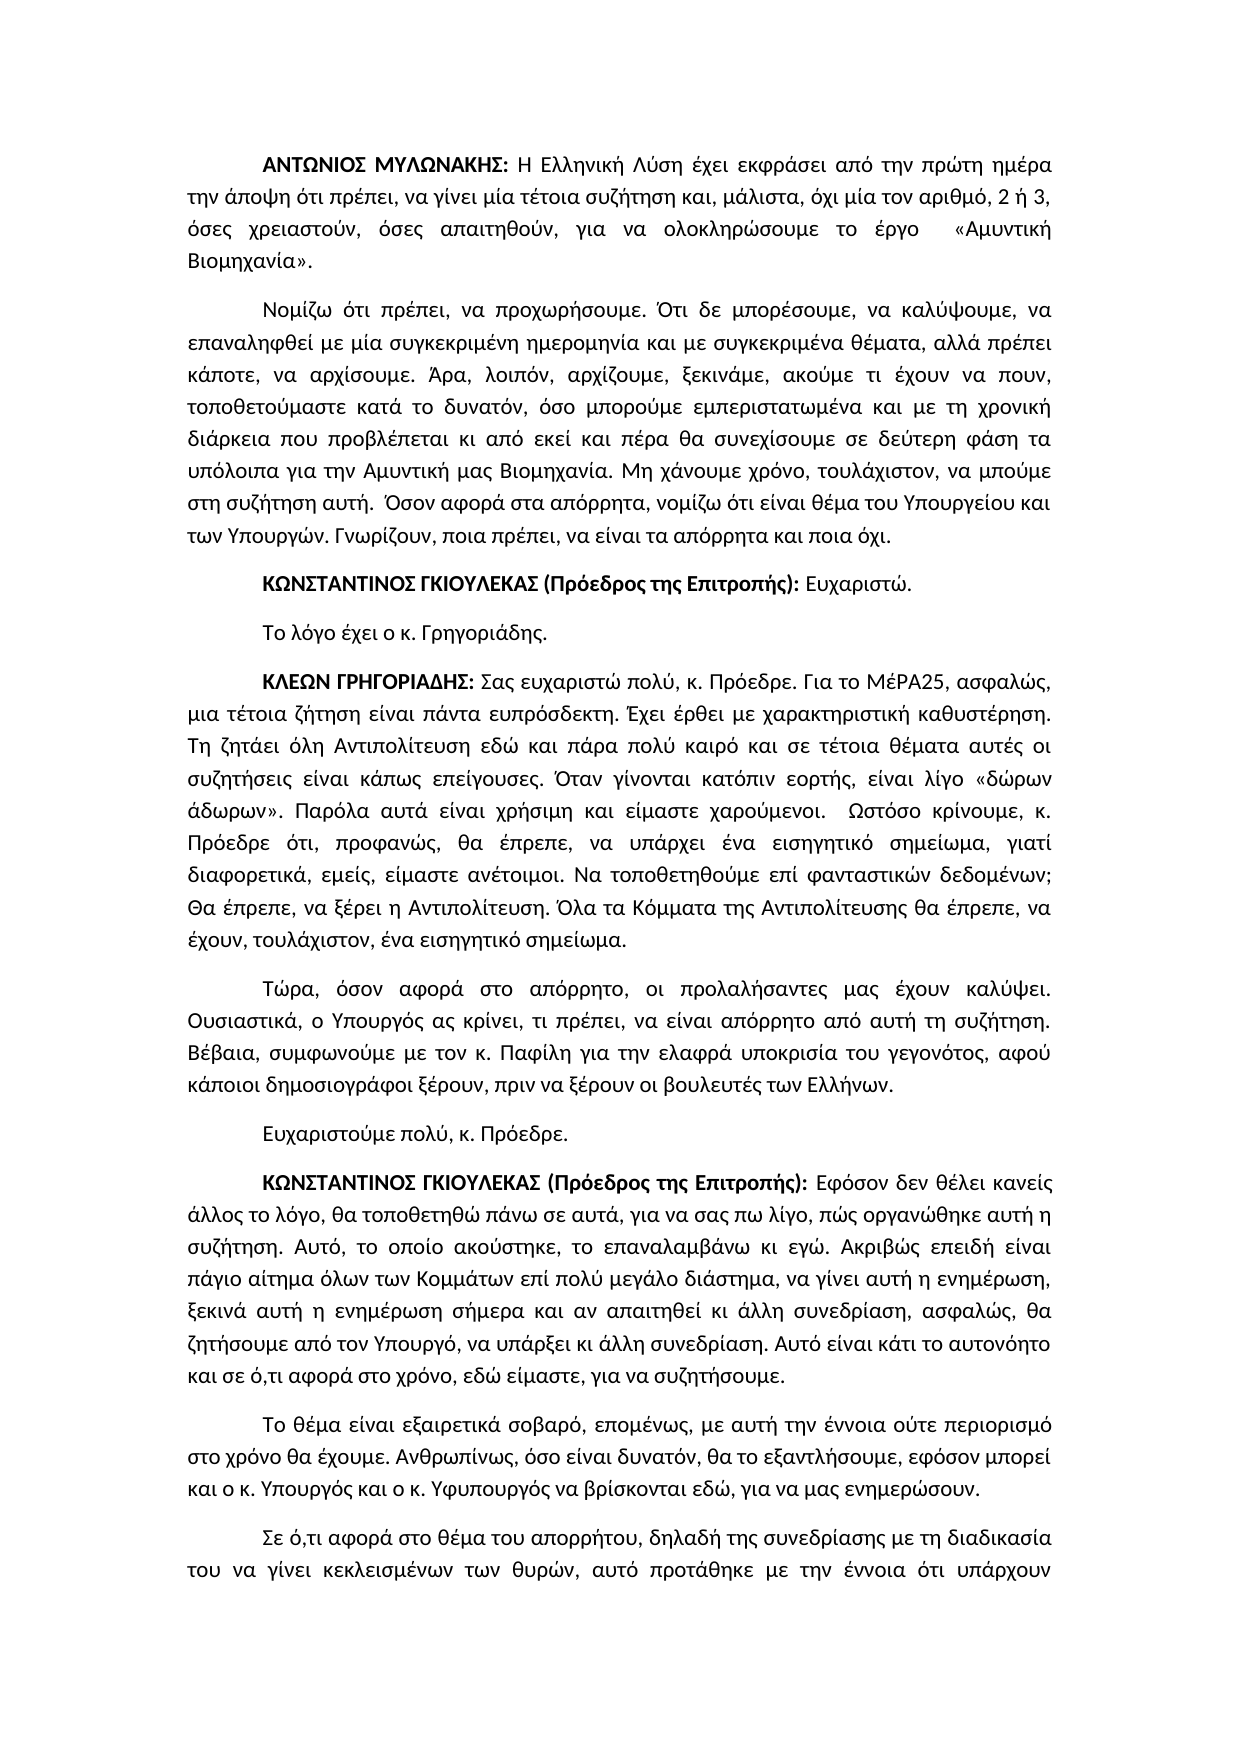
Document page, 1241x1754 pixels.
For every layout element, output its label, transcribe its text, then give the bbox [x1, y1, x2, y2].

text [187, 1523, 1053, 1583]
text ΚΩΝΣΤΑΝΤΙΝΟΣ ΓΚΙΟΥΛΕΚΑΣ (Πρόεδρος της Επιτροπής): Ευχαριστώ. [187, 569, 1053, 598]
text Νομίζω ότι πρέπει, να προχωρήσουμε. Ότι δε μπορέσουμε, να καλύψουμε, να επαναληφθεί με μία συγκεκριμένη ημερομηνία και με συγκεκριμένα θέματα, αλλά πρέπει κάποτε, να αρχίσουμε. Άρα, λοιπόν, αρχίζουμε, ξεκινάμε, ακούμε τι έχουν να πουν, τοποθετούμαστε κατά το δυνατόν, όσο μπορούμε εμπεριστατωμένα και με τη χρονική διάρκεια που προβλέπεται κι από εκεί και πέρα θα συνεχίσουμε σε δεύτερη φάση τα υπόλοιπα για την Αμυντική μας Βιομηχανία. Μη χάνουμε χρόνο, τουλάχιστον, να μπούμε στη συζήτηση αυτή. Όσον αφορά στα απόρρητα, νομίζω ότι είναι θέμα του Υπουργείου και των Υπουργών. Γνωρίζουν, ποια πρέπει, να είναι τα απόρρητα και ποια όχι. [187, 295, 1053, 549]
text Τώρα, όσον αφορά στο απόρρητο, οι προλαλήσαντες μας έχουν καλύψει. Ουσιαστικά, ο Υπουργός ας κρίνει, τι πρέπει, να είναι απόρρητο από αυτή τη συζήτηση. Βέβαια, συμφωνούμε με τον κ. Παφίλη για την ελαφρά υποκρισία του γεγονότος, αφού κάποιοι δημοσιογράφοι ξέρουν, πριν να ξέρουν οι βουλευτές των Ελλήνων. [187, 974, 1053, 1098]
text ΑΝΤΩΝΙΟΣ ΜΥΛΩΝΑΚΗΣ: Η Ελληνική Λύση έχει εκφράσει από την πρώτη ημέρα την άποψη ότι πρέπει, να γίνει μία τέτοια συζήτηση και, μάλιστα, όχι μία τον αριθμό, 2 ή 3, όσες χρειαστούν, όσες απαιτηθούν, για να ολοκληρώσουμε το έργο «Αμυντική Βιομηχανία». [187, 150, 1053, 274]
text Ευχαριστούμε πολύ, κ. Πρόεδρε. [187, 1119, 1053, 1147]
text ΚΩΝΣΤΑΝΤΙΝΟΣ ΓΚΙΟΥΛΕΚΑΣ (Πρόεδρος της Επιτροπής): Εφόσον δεν θέλει κανείς άλλος το λόγο, θα τοποθετηθώ πάνω σε αυτά, για να σας πω λίγο, πώς οργανώθηκε αυτή η συζήτηση. Αυτό, το οποίο ακούστηκε, το επαναλαμβάνω κι εγώ. Ακριβώς επειδή είναι πάγιο αίτημα όλων των Κομμάτων επί πολύ μεγάλο διάστημα, να γίνει αυτή η ενημέρωση, ξεκινά αυτή η ενημέρωση σήμερα και αν απαιτηθεί κι άλλη συνεδρίαση, ασφαλώς, θα ζητήσουμε από τον Υπουργό, να υπάρξει κι άλλη συνεδρίαση. Αυτό είναι κάτι το αυτονόητο και σε ό,τι αφορά στο χρόνο, εδώ είμαστε, για να συζητήσουμε. [187, 1168, 1053, 1389]
text ΚΛΕΩΝ ΓΡΗΓΟΡΙΑΔΗΣ: Σας ευχαριστώ πολύ, κ. Πρόεδρε. Για το ΜέΡΑ25, ασφαλώς, μια τέτοια ζήτηση είναι πάντα ευπρόσδεκτη. Έχει έρθει με χαρακτηριστική καθυστέρηση. Τη ζητάει όλη Αντιπολίτευση εδώ και πάρα πολύ καιρό και σε τέτοια θέματα αυτές οι συζητήσεις είναι κάπως επείγουσες. Όταν γίνονται κατόπιν εορτής, είναι λίγο «δώρων άδωρων». Παρόλα αυτά είναι χρήσιμη και είμαστε χαρούμενοι. Ωστόσο κρίνουμε, κ. Πρόεδρε ότι, προφανώς, θα έπρεπε, να υπάρχει ένα εισηγητικό σημείωμα, γιατί διαφορετικά, εμείς, είμαστε ανέτοιμοι. Να τοποθετηθούμε επί φανταστικών δεδομένων; Θα έπρεπε, να ξέρει η Αντιπολίτευση. Όλα τα Κόμματα της Αντιπολίτευσης θα έπρεπε, να έχουν, τουλάχιστον, ένα εισηγητικό σημείωμα. [187, 667, 1053, 953]
text Το λόγο έχει ο κ. Γρηγοριάδης. [187, 618, 1053, 646]
text Το θέμα είναι εξαιρετικά σοβαρό, επομένως, με αυτή την έννοια ούτε περιορισμό στο χρόνο θα έχουμε. Ανθρωπίνως, όσο είναι δυνατόν, θα το εξαντλήσουμε, εφόσον μπορεί και ο κ. Υπουργός και ο κ. Υφυπουργός να βρίσκονται εδώ, για να μας ενημερώσουν. [187, 1410, 1053, 1502]
